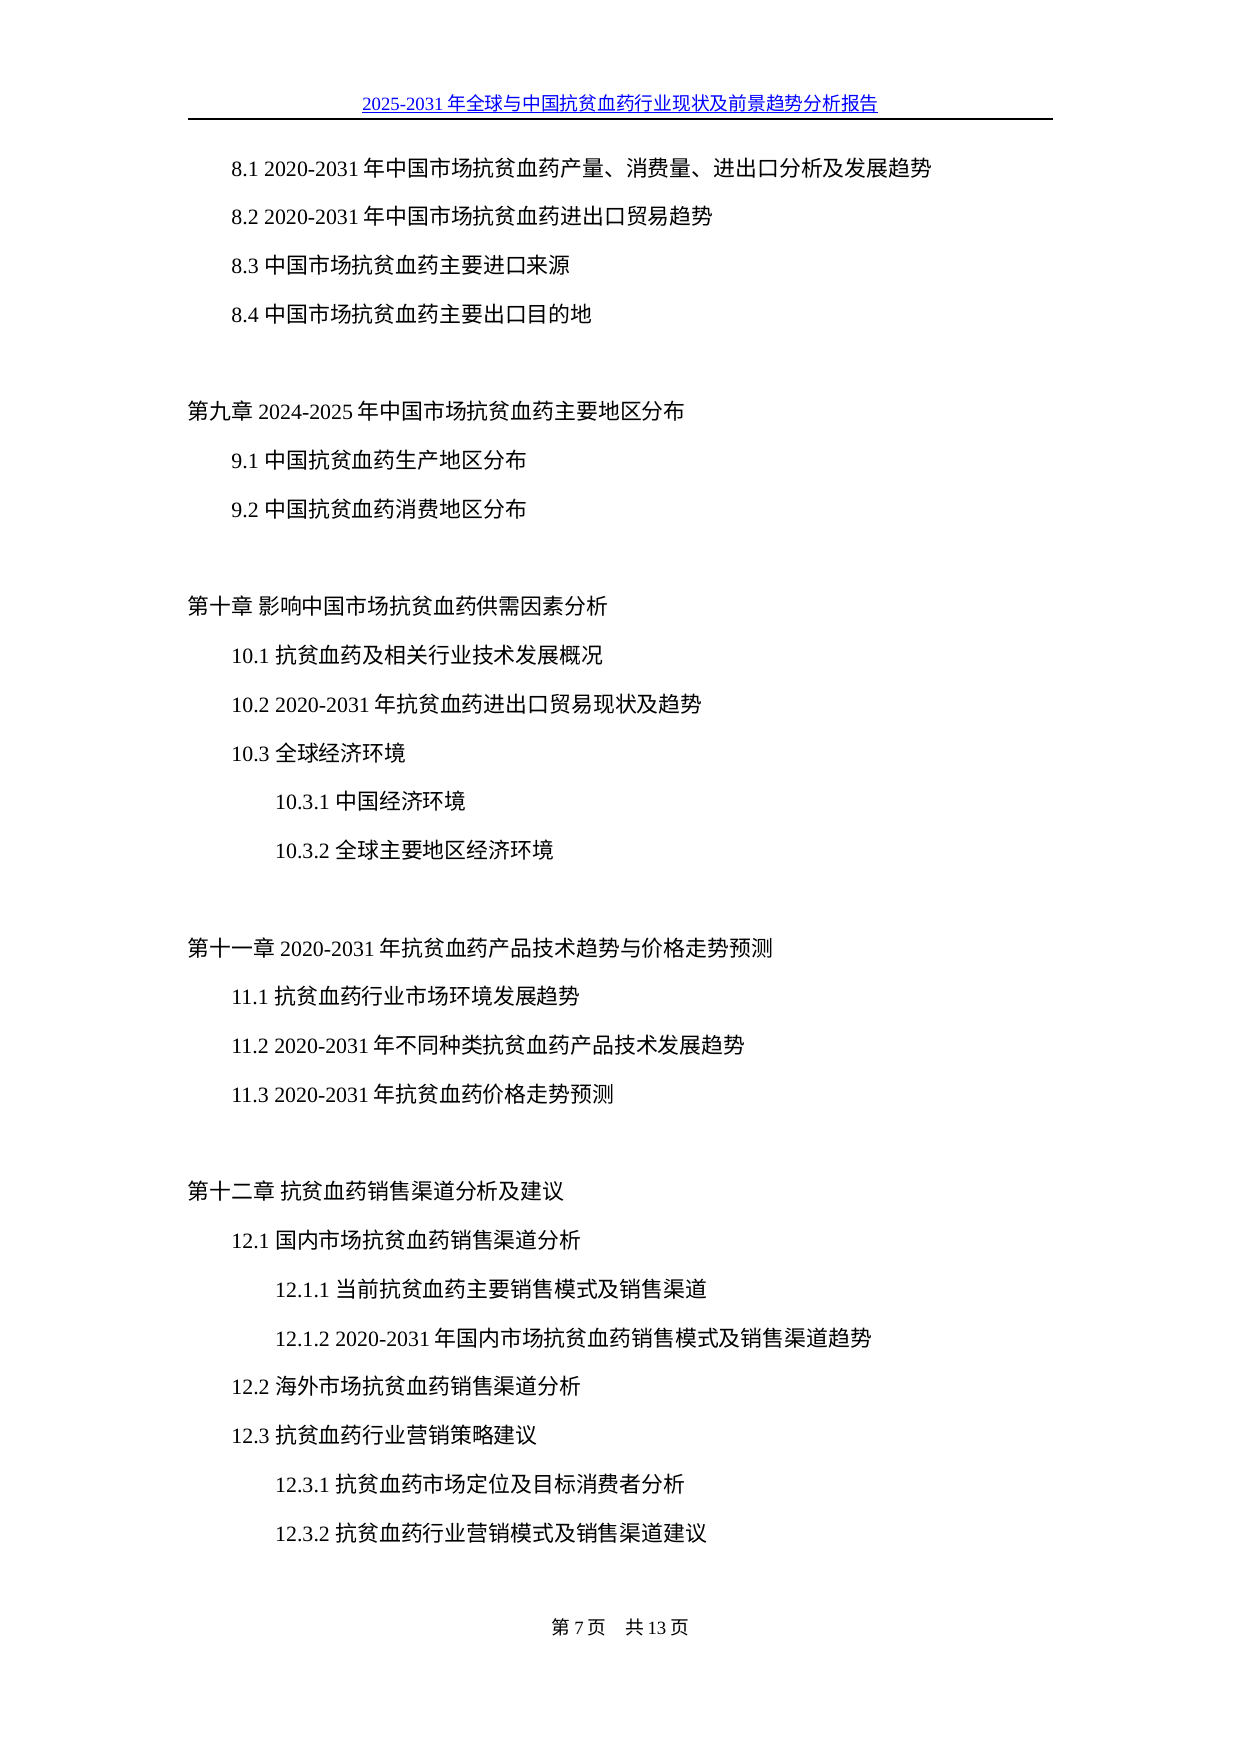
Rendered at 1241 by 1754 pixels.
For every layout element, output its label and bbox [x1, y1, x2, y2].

text [187, 150, 1053, 1548]
